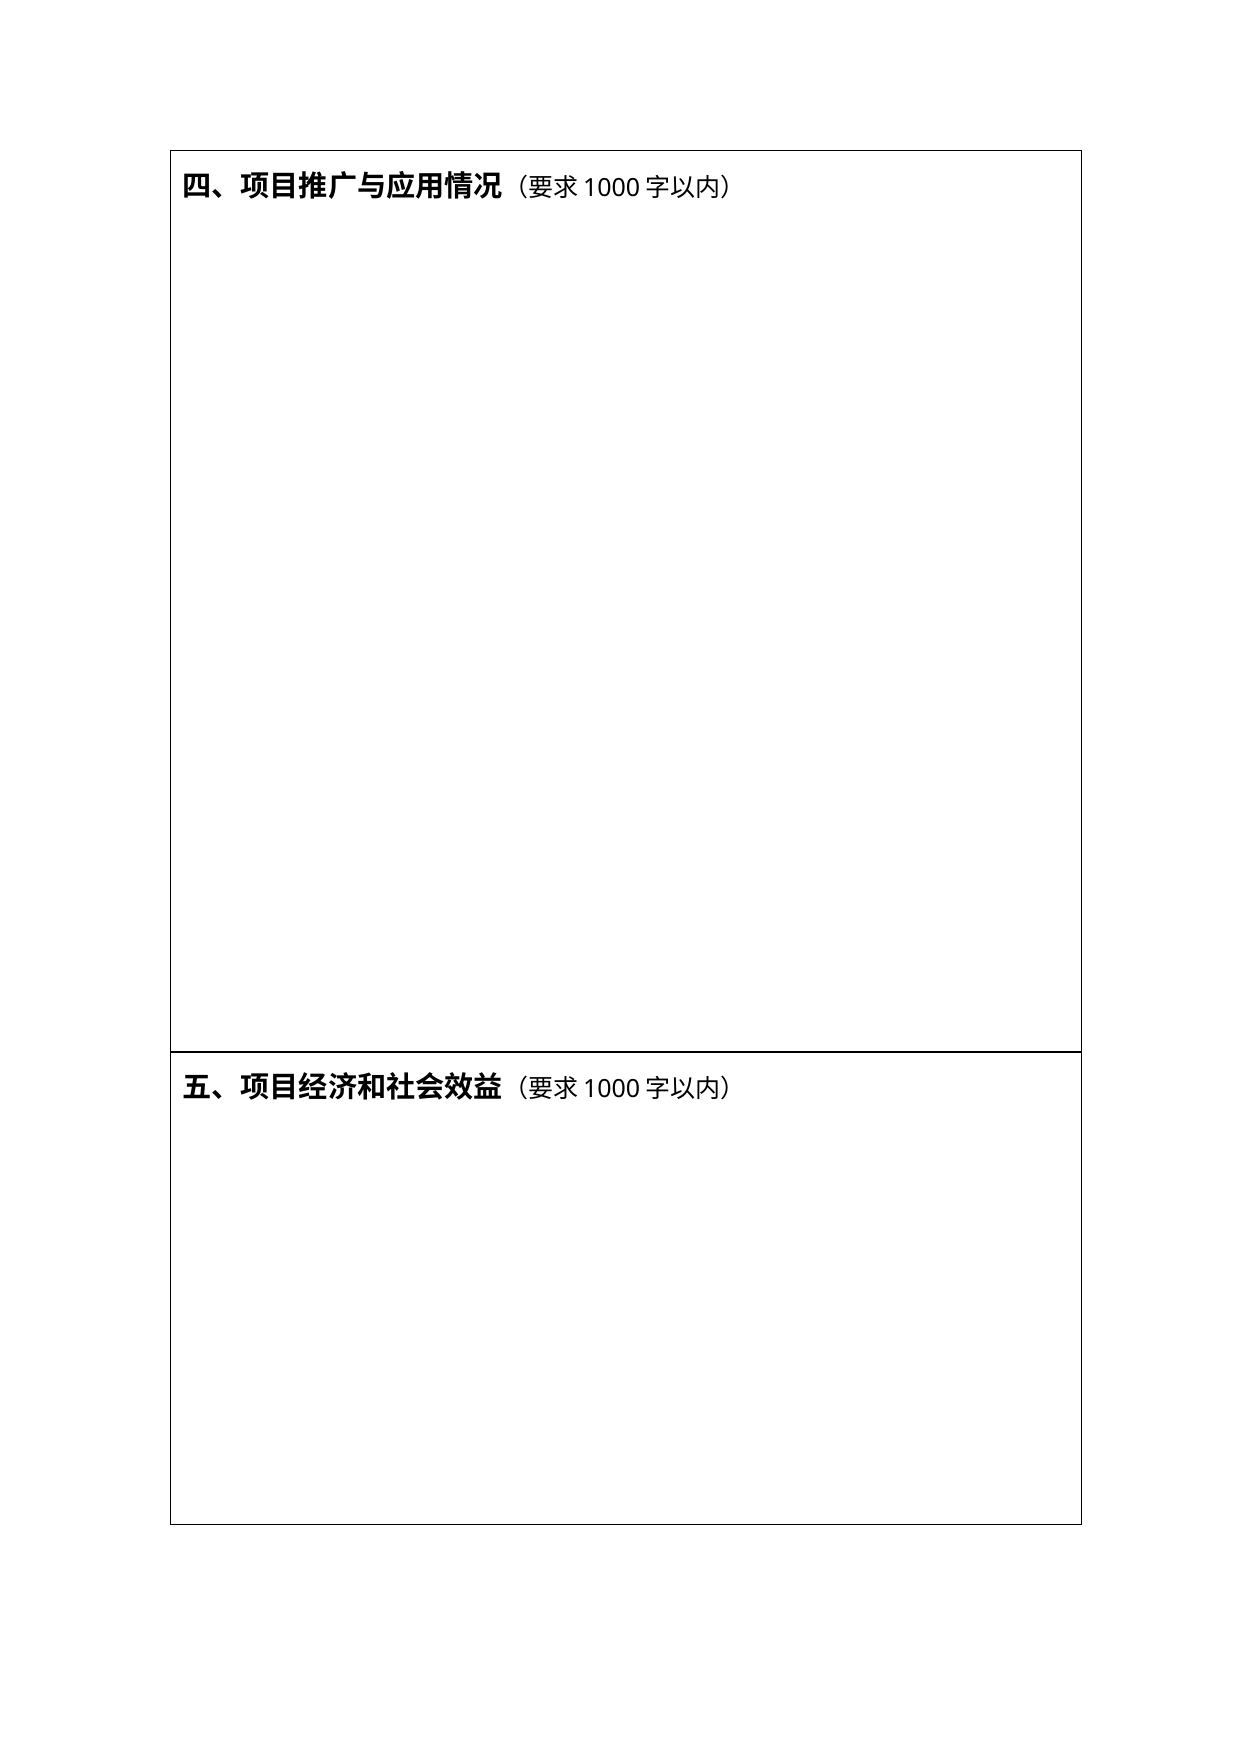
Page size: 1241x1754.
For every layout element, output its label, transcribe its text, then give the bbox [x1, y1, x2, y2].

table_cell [171, 1053, 1081, 1524]
table_cell 四、项目推广与应用情况（要求1000字以内） [171, 151, 1081, 1051]
